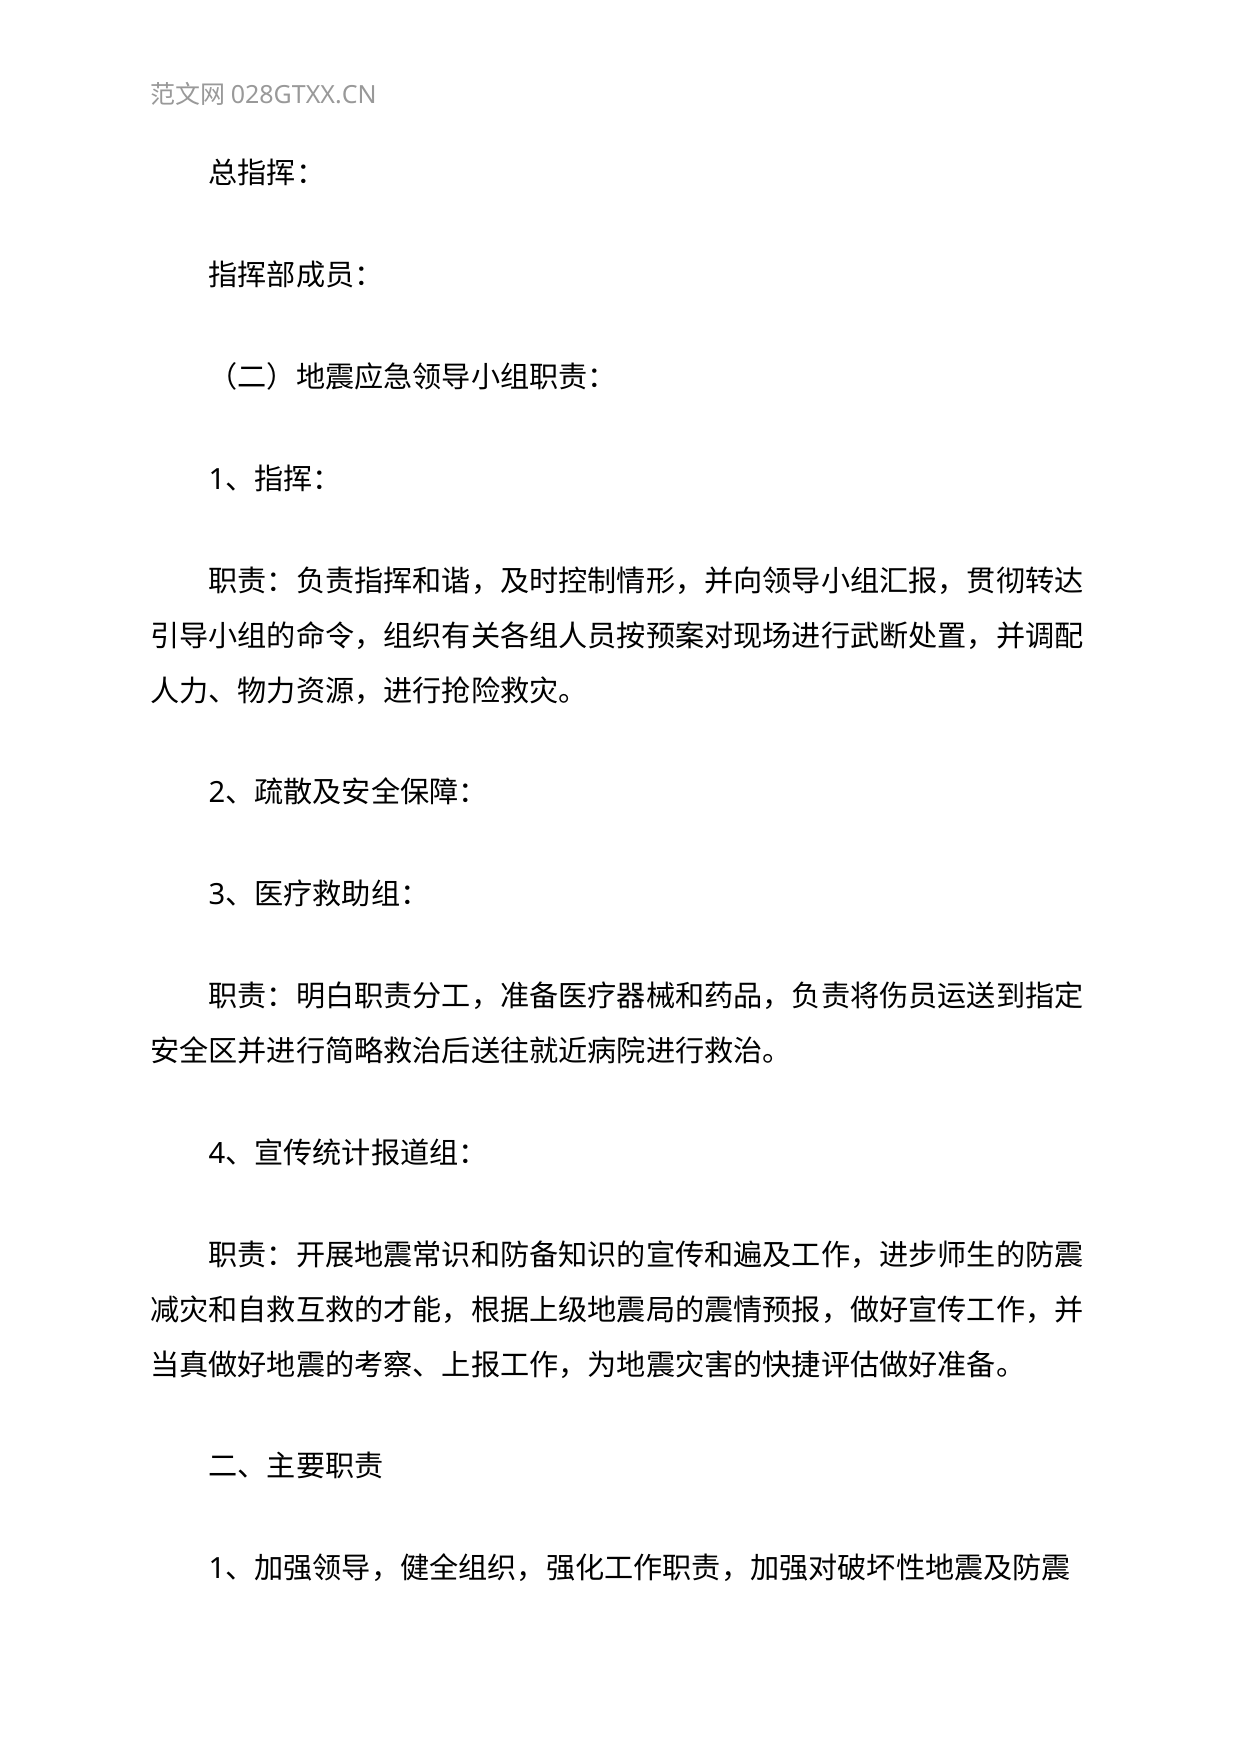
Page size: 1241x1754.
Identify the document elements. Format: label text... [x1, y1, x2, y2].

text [150, 1545, 1090, 1587]
text 指挥部成员： [150, 252, 1090, 294]
text （二）地震应急领导小组职责： [150, 353, 1090, 396]
text 总指挥： [150, 150, 1090, 192]
text 二、主要职责 [150, 1443, 1090, 1485]
text 职责：负责指挥和谐，及时控制情形，并向领导小组汇报，贯彻转达引导小组的命令，组织有关各组人员按预案对现场进行武断处置，并调配人力、物力资源，进行抢险救灾。 [150, 557, 1090, 709]
text 3、医疗救助组： [150, 871, 1090, 913]
text 职责：开展地震常识和防备知识的宣传和遍及工作，进步师生的防震减灾和自救互救的才能，根据上级地震局的震情预报，做好宣传工作，并当真做好地震的考察、上报工作，为地震灾害的快捷评估做好准备。 [150, 1231, 1090, 1383]
text 职责：明白职责分工，准备医疗器械和药品，负责将伤员运送到指定安全区并进行简略救治后送往就近病院进行救治。 [150, 973, 1090, 1070]
text 4、宣传统计报道组： [150, 1129, 1090, 1172]
text 1、指挥： [150, 455, 1090, 498]
text 2、疏散及安全保障： [150, 769, 1090, 811]
